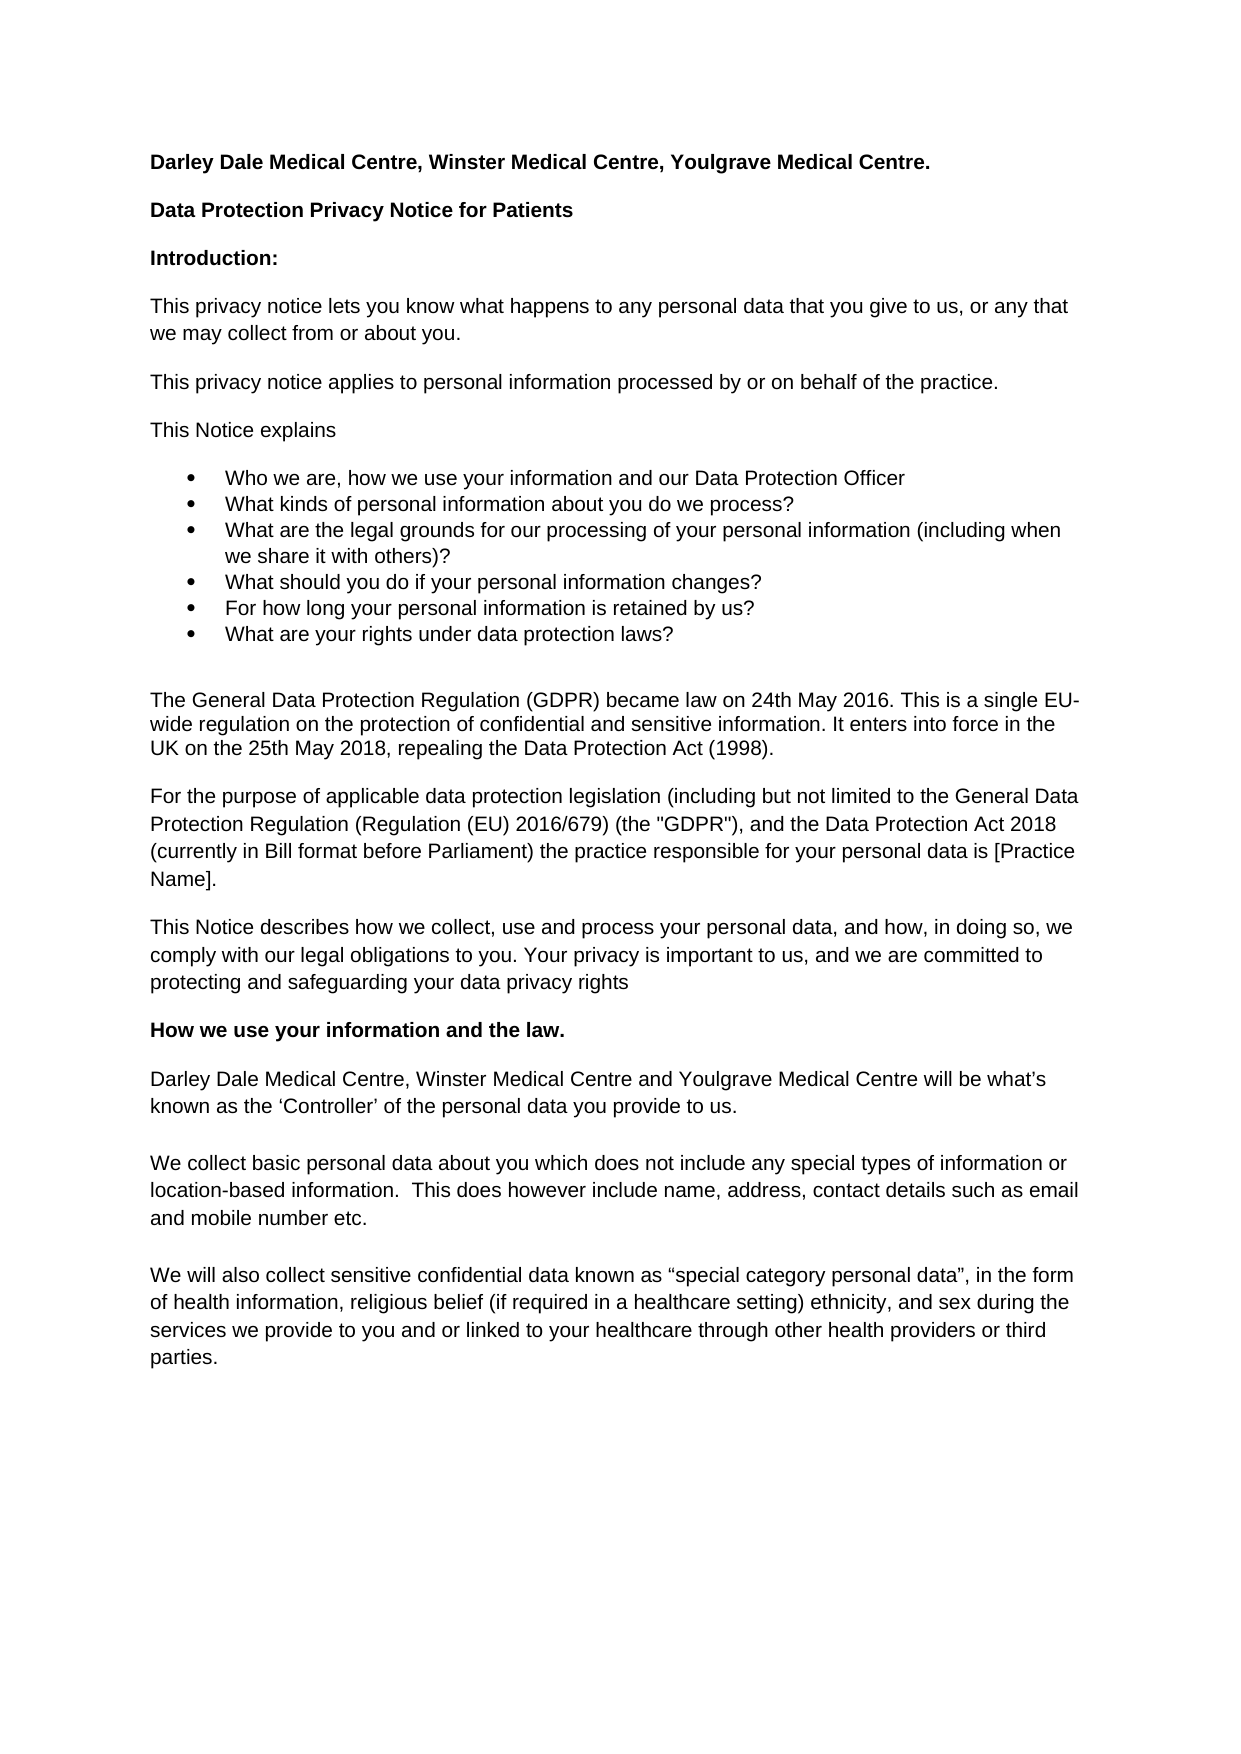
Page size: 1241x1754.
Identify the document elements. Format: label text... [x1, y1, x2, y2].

text This privacy notice lets you know what happens to any personal data that you give to us, or any that we may collect from or about you. [150, 294, 1090, 345]
text We will also collect sensitive confidential data known as “special category personal data”, in the form of health information, religious belief (if required in a healthcare setting) ethnicity, and sex during the services we provide to you and or linked to your healthcare through other health providers or third parties. [150, 1262, 1090, 1369]
text For the purpose of applicable data protection legislation (including but not limited to the General Data Protection Regulation (Regulation (EU) 2016/679) (the "GDPR"), and the Data Protection Act 2018 (currently in Bill format before Parliament) the practice responsible for your personal data is [Practice Name]. [150, 784, 1090, 891]
text How we use your information and the law. [150, 1018, 1090, 1042]
list What are the legal grounds for our processing of your personal information (including when we share it with others)? [187, 518, 1090, 568]
list Who we are, how we use your information and our Data Protection Officer [187, 466, 1090, 490]
text We collect basic personal data about you which does not include any special types of information or location-based information. This does however include name, address, contact details such as email and mobile number etc. [150, 1151, 1090, 1230]
list What are your rights under data protection laws? [187, 622, 1090, 646]
text Introduction: [150, 246, 1090, 270]
list What kinds of personal information about you do we process? [187, 492, 1090, 516]
text This Notice describes how we collect, use and process your personal data, and how, in doing so, we comply with our legal obligations to you. Your privacy is important to us, and we are committed to protecting and safeguarding your data privacy rights [150, 915, 1090, 994]
text Data Protection Privacy Notice for Patients [150, 198, 1090, 222]
text This privacy notice applies to personal information processed by or on behalf of the practice. [150, 369, 1090, 393]
text This Notice explains [150, 418, 1090, 442]
text Darley Dale Medical Centre, Winster Medical Centre, Youlgrave Medical Centre. [150, 150, 1090, 174]
list What should you do if your personal information changes? [187, 570, 1090, 594]
text The General Data Protection Regulation (GDPR) became law on 24th May 2016. This is a single EU-wide regulation on the protection of confidential and sensitive information. It enters into force in the UK on the 25th May 2018, repealing the Data Protection Act (1998). [150, 688, 1090, 760]
list For how long your personal information is retained by us? [187, 596, 1090, 620]
text Darley Dale Medical Centre, Winster Medical Centre and Youlgrave Medical Centre will be what’s known as the ‘Controller’ of the personal data you provide to us. [150, 1067, 1090, 1118]
